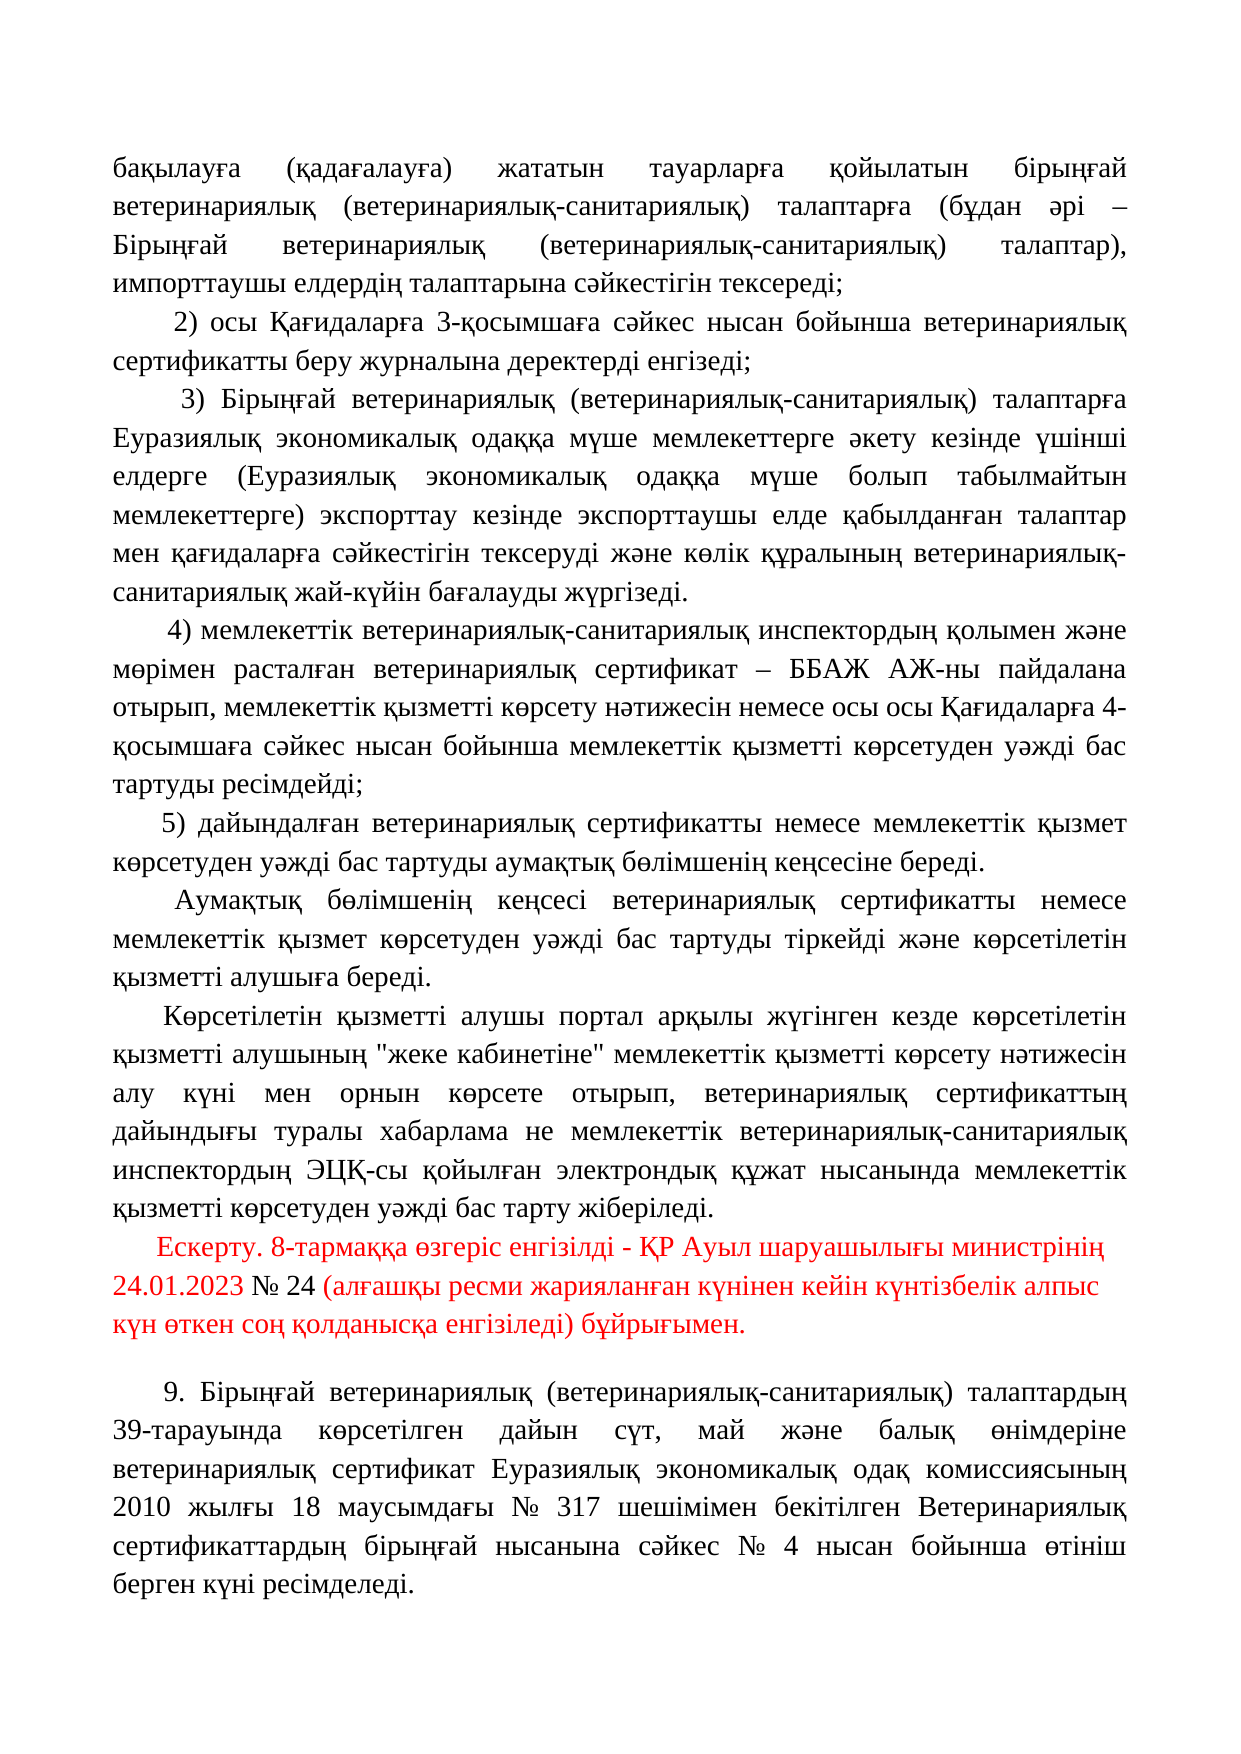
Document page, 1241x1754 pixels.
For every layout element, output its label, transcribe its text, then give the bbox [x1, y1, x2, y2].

text 5) дайындалған ветеринариялық сертификатты немесе мемлекеттік қызмет көрсетуден уәжді бас тартуды аумақтық бөлімшенің кеңсесіне береді. [112, 805, 1128, 877]
text 3) Бірыңғай ветеринариялық (ветеринариялық-санитариялық) талаптарға Еуразиялық экономикалық одаққа мүше мемлекеттерге әкету кезінде үшінші елдерге (Еуразиялық экономикалық одаққа мүше болып табылмайтын мемлекеттерге) экспорттау кезінде экспорттаушы елде қабылданған талаптар мен қағидаларға сәйкестігін тексеруді және көлік құралының ветеринариялық-санитариялық жай-күйін бағалауды жүргізеді. [112, 381, 1128, 607]
text 4) мемлекеттік ветеринариялық-санитариялық инспектордың қолымен және мөрімен расталған ветеринариялық сертификат – ББАЖ АЖ-ны пайдалана отырып, мемлекеттік қызметті көрсету нәтижесін немесе осы осы Қағидаларға 4-қосымшаға сәйкес нысан бойынша мемлекеттік қызметті көрсетуден уәжді бас тартуды ресімдейді; [112, 612, 1128, 800]
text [112, 150, 1128, 299]
text Ескерту. 8-тармаққа өзгеріс енгізілді - ҚР Ауыл шаруашылығы министрінің 24.01.2023 № 24 (алғашқы ресми жарияланған күнінен кейін күнтізбелік алпыс күн өткен соң қолданысқа енгізіледі) бұйрығымен. [112, 1229, 1128, 1370]
text Көрсетілетін қызметті алушы портал арқылы жүгінген кезде көрсетілетін қызметті алушының "жеке кабинетіне" мемлекеттік қызметті көрсету нәтижесін алу күні мен орнын көрсете отырып, ветеринариялық сертификаттың дайындығы туралы хабарлама не мемлекеттік ветеринариялық-санитариялық инспектордың ЭЦҚ-сы қойылған электрондық құжат нысанында мемлекеттік қызметті көрсетуден уәжді бас тарту жіберіледі. [112, 998, 1128, 1224]
text 9. Бірыңғай ветеринариялық (ветеринариялық-санитариялық) талаптардың 39-тарауында көрсетілген дайын сүт, май және балық өнімдеріне ветеринариялық сертификат Еуразиялық экономикалық одақ комиссиясының 2010 жылғы 18 маусымдағы № 317 шешімімен бекітілген Ветеринариялық сертификаттардың бірыңғай нысанына сәйкес № 4 нысан бойынша өтініш берген күні ресімделеді. [112, 1374, 1128, 1600]
text 2) осы Қағидаларға 3-қосымшаға сәйкес нысан бойынша ветеринариялық сертификатты беру журналына деректерді енгізеді; [112, 304, 1128, 376]
text Аумақтық бөлімшенің кеңсесі ветеринариялық сертификатты немесе мемлекеттік қызмет көрсетуден уәжді бас тартуды тіркейді және көрсетілетін қызметті алушыға береді. [112, 882, 1128, 993]
